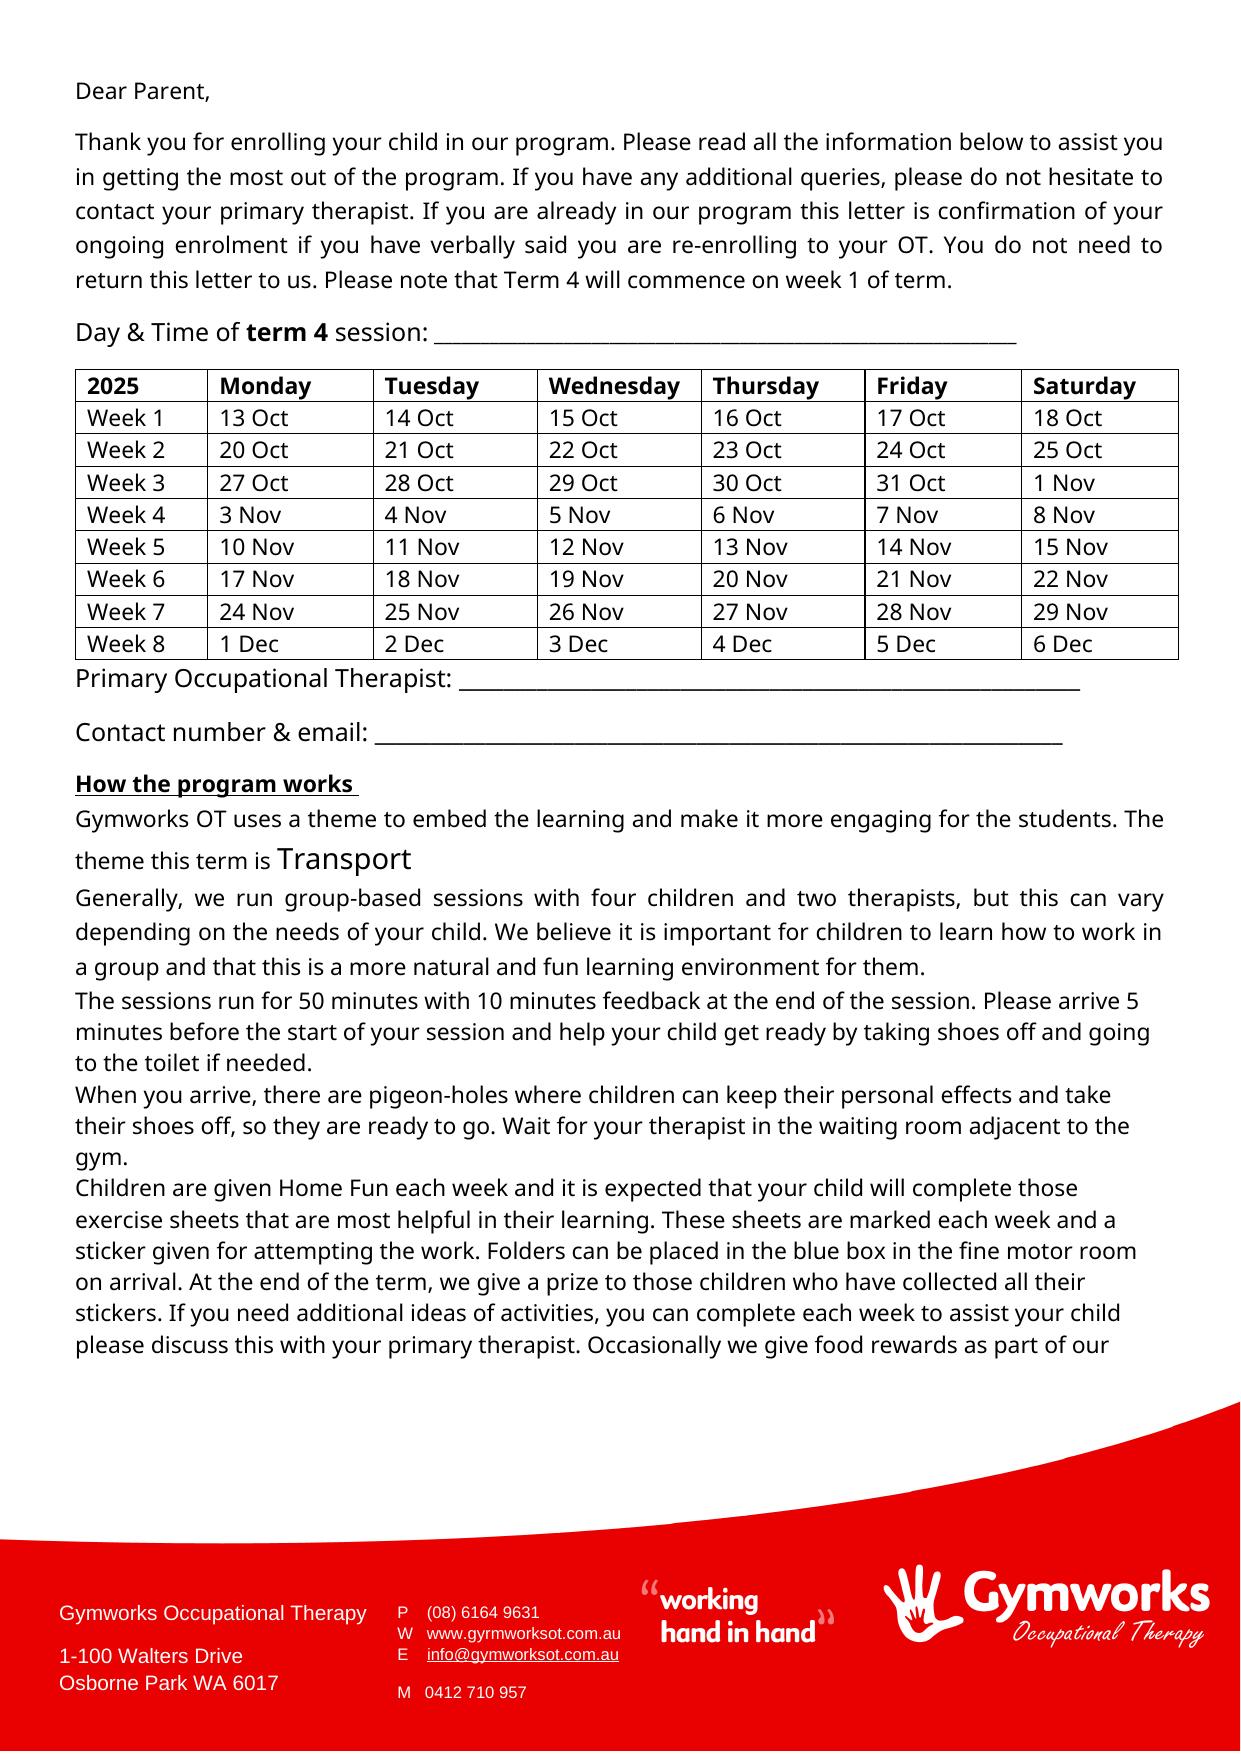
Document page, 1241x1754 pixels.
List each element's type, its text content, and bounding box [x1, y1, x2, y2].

text The sessions run for 50 minutes with 10 minutes feedback at the end of the session. Please arrive 5 minutes before the start of your session and help your child get ready by taking shoes off and going to the toilet if needed. [75, 985, 1165, 1078]
table_cell 27 Nov [702, 596, 864, 627]
table_cell 12 Nov [538, 531, 701, 562]
table_cell 13 Oct [208, 402, 373, 433]
table_cell Week 5 [76, 531, 207, 562]
table_cell Week 2 [76, 434, 207, 466]
text When you arrive, there are pigeon-holes where children can keep their personal effects and take their shoes off, so they are ready to go. Wait for your therapist in the waiting room adjacent to the gym. [75, 1078, 1165, 1172]
table_header Saturday [1022, 370, 1178, 401]
table_cell 20 Oct [208, 434, 373, 466]
text Gymworks OT uses a theme to embed the learning and make it more engaging for the students. The theme this term is Transport [75, 803, 1165, 878]
table_cell 18 Oct [1022, 402, 1178, 433]
table_cell 19 Nov [538, 564, 701, 595]
table_cell 8 Nov [1022, 499, 1178, 530]
table_cell 17 Nov [208, 564, 373, 595]
table_cell 22 Oct [538, 434, 701, 466]
text Primary Occupational Therapist: ________________________________________________________ [75, 660, 1165, 694]
table_cell Week 8 [76, 628, 207, 659]
table_cell Week 1 [76, 402, 207, 433]
table_cell 11 Nov [374, 531, 537, 562]
table_cell Week 6 [76, 564, 207, 595]
table_cell 1 Dec [208, 628, 373, 659]
table_cell 4 Nov [374, 499, 537, 530]
table_cell 14 Oct [374, 402, 537, 433]
table_header Friday [866, 370, 1021, 401]
table_cell 31 Oct [866, 467, 1021, 498]
table_cell 30 Oct [702, 467, 864, 498]
table_cell 14 Nov [866, 531, 1021, 562]
table_cell 5 Dec [866, 628, 1021, 659]
table_cell 24 Oct [866, 434, 1021, 466]
table_header Wednesday [538, 370, 701, 401]
text Thank you for enrolling your child in our program. Please read all the information below to assist you in getting the most out of the program. If you have any additional queries, please do not hesitate to contact your primary therapist. If you are already in our program this letter is confirmation of your ongoing enrolment if you have verbally said you are re-enrolling to your OT. You do not need to return this letter to us. Please note that Term 4 will commence on week 1 of term. [75, 126, 1165, 295]
table_cell 15 Nov [1022, 531, 1178, 562]
text Generally, we run group-based sessions with four children and two therapists, but this can vary depending on the needs of your child. We believe it is important for children to learn how to work in a group and that this is a more natural and fun learning environment for them. [75, 882, 1165, 982]
table_header Monday [208, 370, 373, 401]
table_cell 1 Nov [1022, 467, 1178, 498]
table_cell 18 Nov [374, 564, 537, 595]
table_header Thursday [702, 370, 864, 401]
table_cell Week 3 [76, 467, 207, 498]
table_cell 28 Nov [866, 596, 1021, 627]
picture [0, 1394, 1241, 1751]
table_cell 22 Nov [1022, 564, 1178, 595]
table_cell 6 Nov [702, 499, 864, 530]
table_cell 13 Nov [702, 531, 864, 562]
table_header 2025 [76, 370, 207, 401]
table_cell 16 Oct [702, 402, 864, 433]
table_cell 5 Nov [538, 499, 701, 530]
table_cell 27 Oct [208, 467, 373, 498]
table_cell 3 Dec [538, 628, 701, 659]
table_cell 26 Nov [538, 596, 701, 627]
table_header Tuesday [374, 370, 537, 401]
table_cell 2 Dec [374, 628, 537, 659]
table_cell 15 Oct [538, 402, 701, 433]
text Contact number & email: ______________________________________________________________ [75, 714, 1165, 748]
table_cell 17 Oct [866, 402, 1021, 433]
text Dear Parent, [75, 75, 1165, 106]
table_cell 29 Nov [1022, 596, 1178, 627]
table_cell 6 Dec [1022, 628, 1178, 659]
table_cell Week 4 [76, 499, 207, 530]
table_cell 10 Nov [208, 531, 373, 562]
table_cell 23 Oct [702, 434, 864, 466]
table_cell 25 Oct [1022, 434, 1178, 466]
table_cell 21 Nov [866, 564, 1021, 595]
table_cell 24 Nov [208, 596, 373, 627]
table_cell 3 Nov [208, 499, 373, 530]
table_cell 21 Oct [374, 434, 537, 466]
table_cell Week 7 [76, 596, 207, 627]
table_cell 28 Oct [374, 467, 537, 498]
text How the program works [75, 768, 1165, 800]
table_cell 4 Dec [702, 628, 864, 659]
table_cell 20 Nov [702, 564, 864, 595]
table_cell 7 Nov [866, 499, 1021, 530]
text Day & Time of term 4 session: _______________________________________________________________ [75, 314, 1165, 349]
table_cell 29 Oct [538, 467, 701, 498]
table_cell 25 Nov [374, 596, 537, 627]
